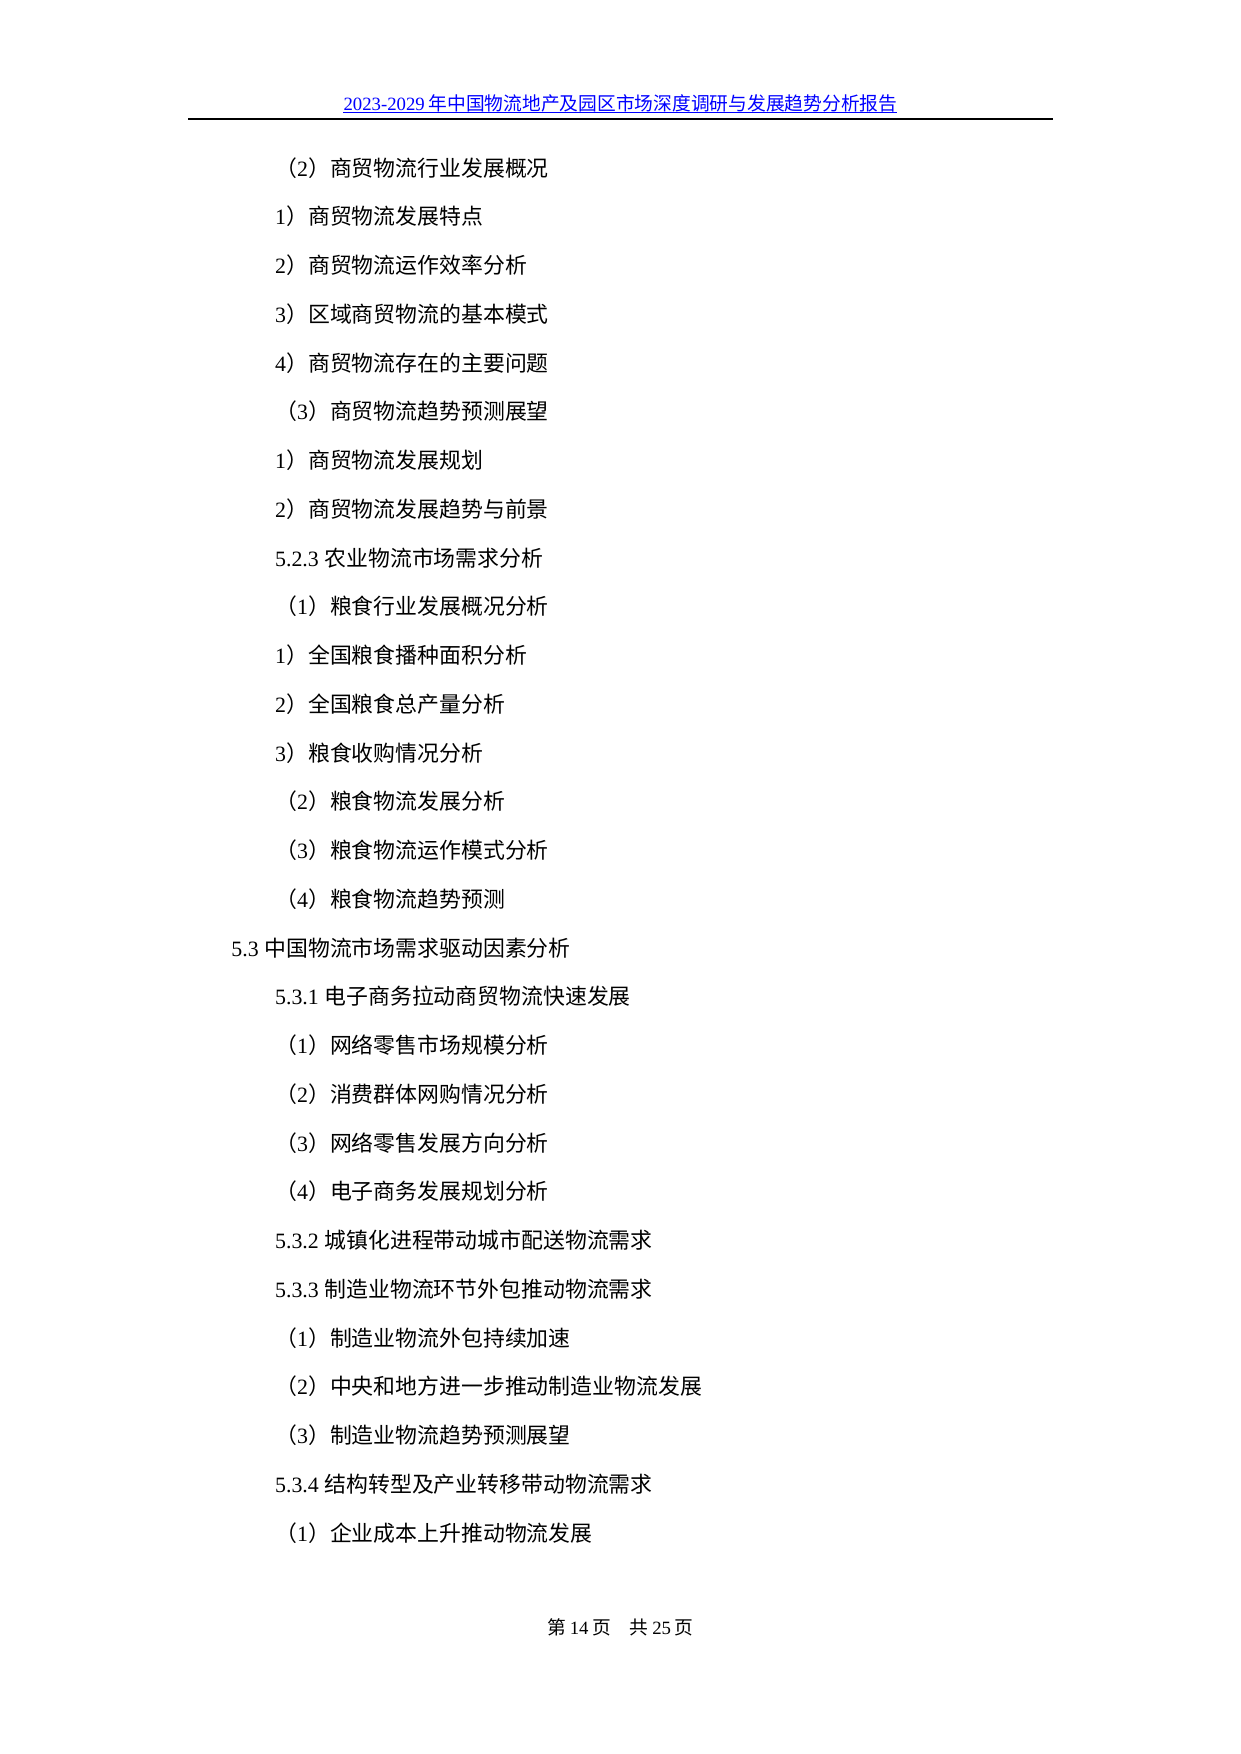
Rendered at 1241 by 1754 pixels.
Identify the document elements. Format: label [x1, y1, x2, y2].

text [187, 150, 1053, 1548]
